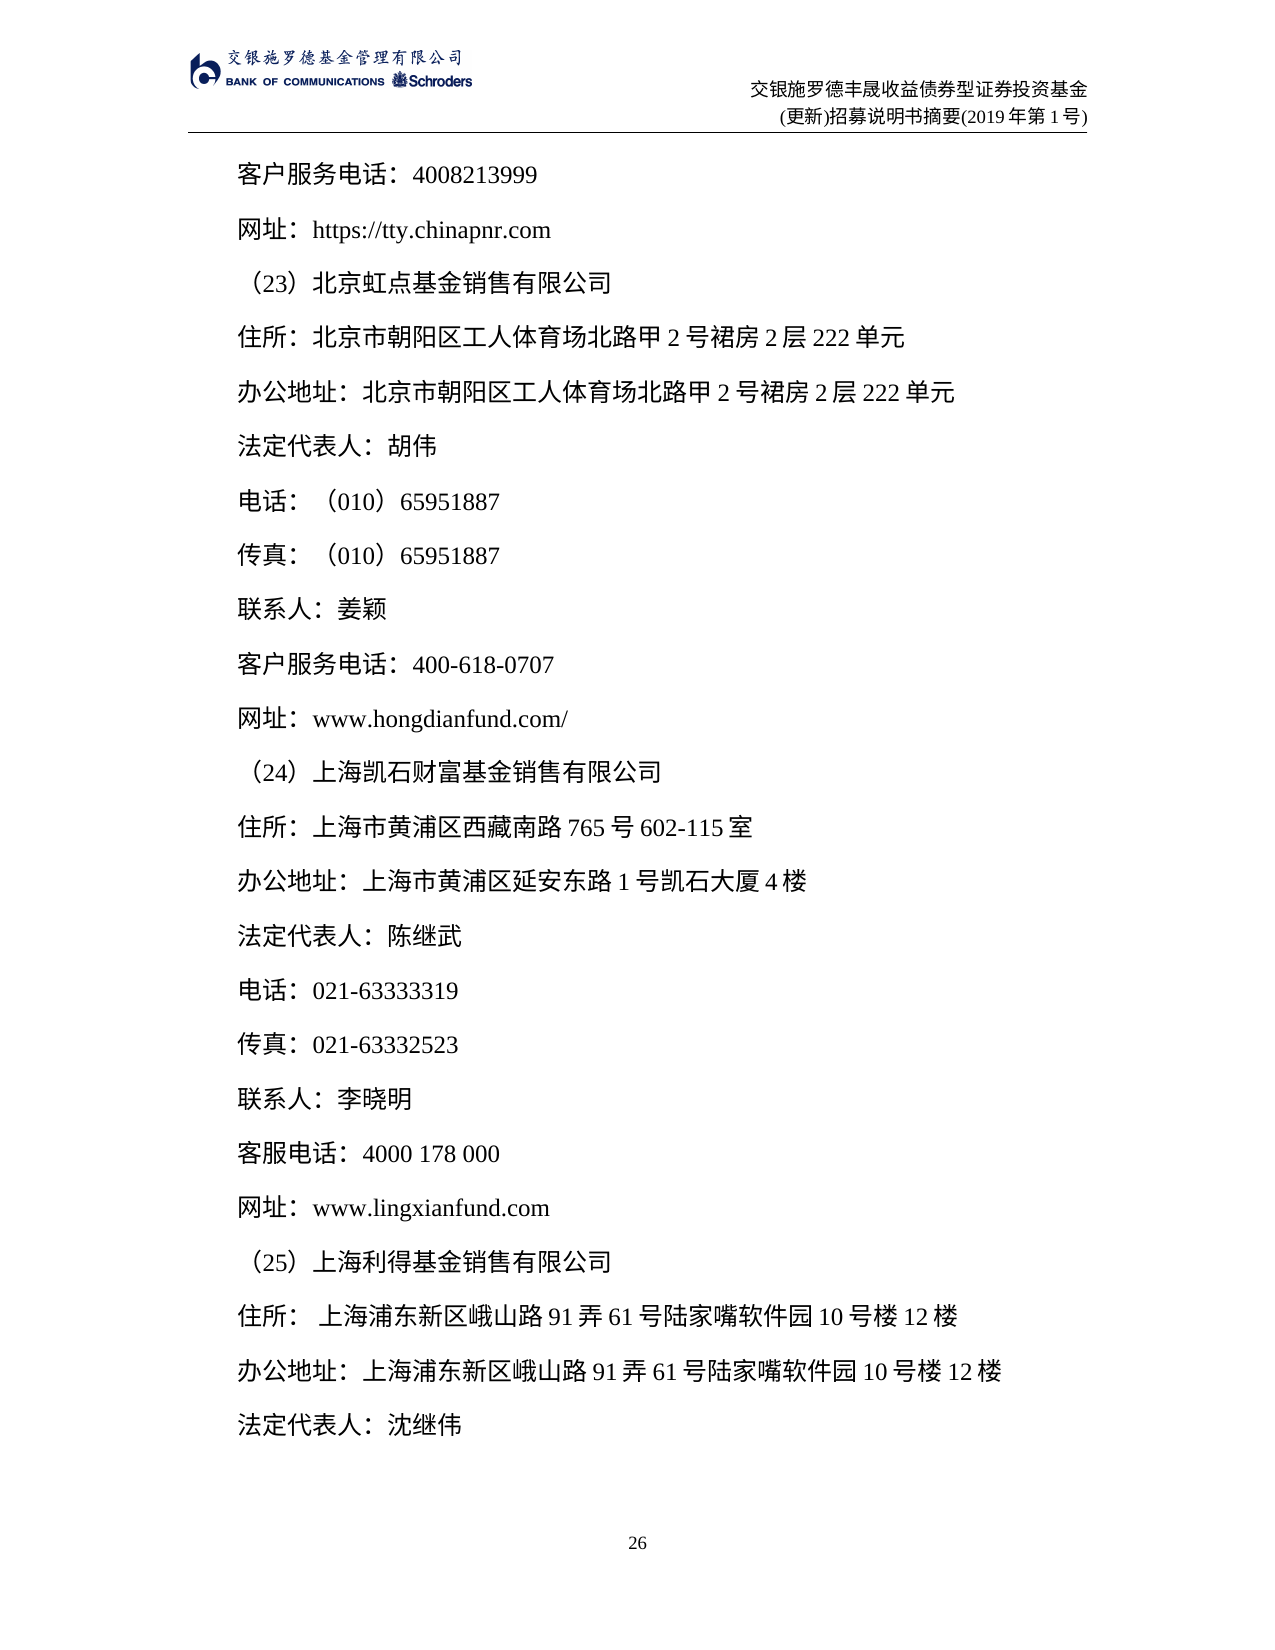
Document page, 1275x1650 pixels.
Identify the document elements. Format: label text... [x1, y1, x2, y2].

text （24）上海凯石财富基金销售有限公司 [187, 753, 1087, 789]
text 网址：www.lingxianfund.com [187, 1188, 1087, 1224]
text 电话：（010）65951887 [187, 481, 1087, 517]
text 法定代表人：沈继伟 [187, 1405, 1087, 1442]
text 传真：021-63332523 [187, 1025, 1087, 1061]
text 办公地址：上海市黄浦区延安东路1号凯石大厦4楼 [187, 862, 1087, 898]
text 住所：上海市黄浦区西藏南路765号602-115室 [187, 807, 1087, 843]
text 办公地址：上海浦东新区峨山路91弄61号陆家嘴软件园10号楼12楼 [187, 1351, 1087, 1387]
text 住所：北京市朝阳区工人体育场北路甲2号裙房2层222单元 [187, 318, 1087, 354]
text 网址：www.hongdianfund.com/ [187, 698, 1087, 735]
text 联系人：姜颖 [187, 590, 1087, 626]
text 客服电话：4000 178 000 [187, 1133, 1087, 1170]
text 网址：https://tty.chinapnr.com [187, 209, 1087, 245]
text 法定代表人：陈继武 [187, 916, 1087, 952]
text 办公地址：北京市朝阳区工人体育场北路甲2号裙房2层222单元 [187, 372, 1087, 408]
text 客户服务电话：400-618-0707 [187, 644, 1087, 680]
text 电话：021-63333319 [187, 970, 1087, 1007]
text 法定代表人：胡伟 [187, 427, 1087, 463]
text 住所： 上海浦东新区峨山路91弄61号陆家嘴软件园10号楼12楼 [187, 1297, 1087, 1333]
text 联系人：李晓明 [187, 1079, 1087, 1115]
text 传真：（010）65951887 [187, 535, 1087, 572]
text （23）北京虹点基金销售有限公司 [187, 263, 1087, 300]
text （25）上海利得基金销售有限公司 [187, 1242, 1087, 1278]
picture [190, 50, 472, 89]
text 客户服务电话：4008213999 [187, 155, 1087, 191]
